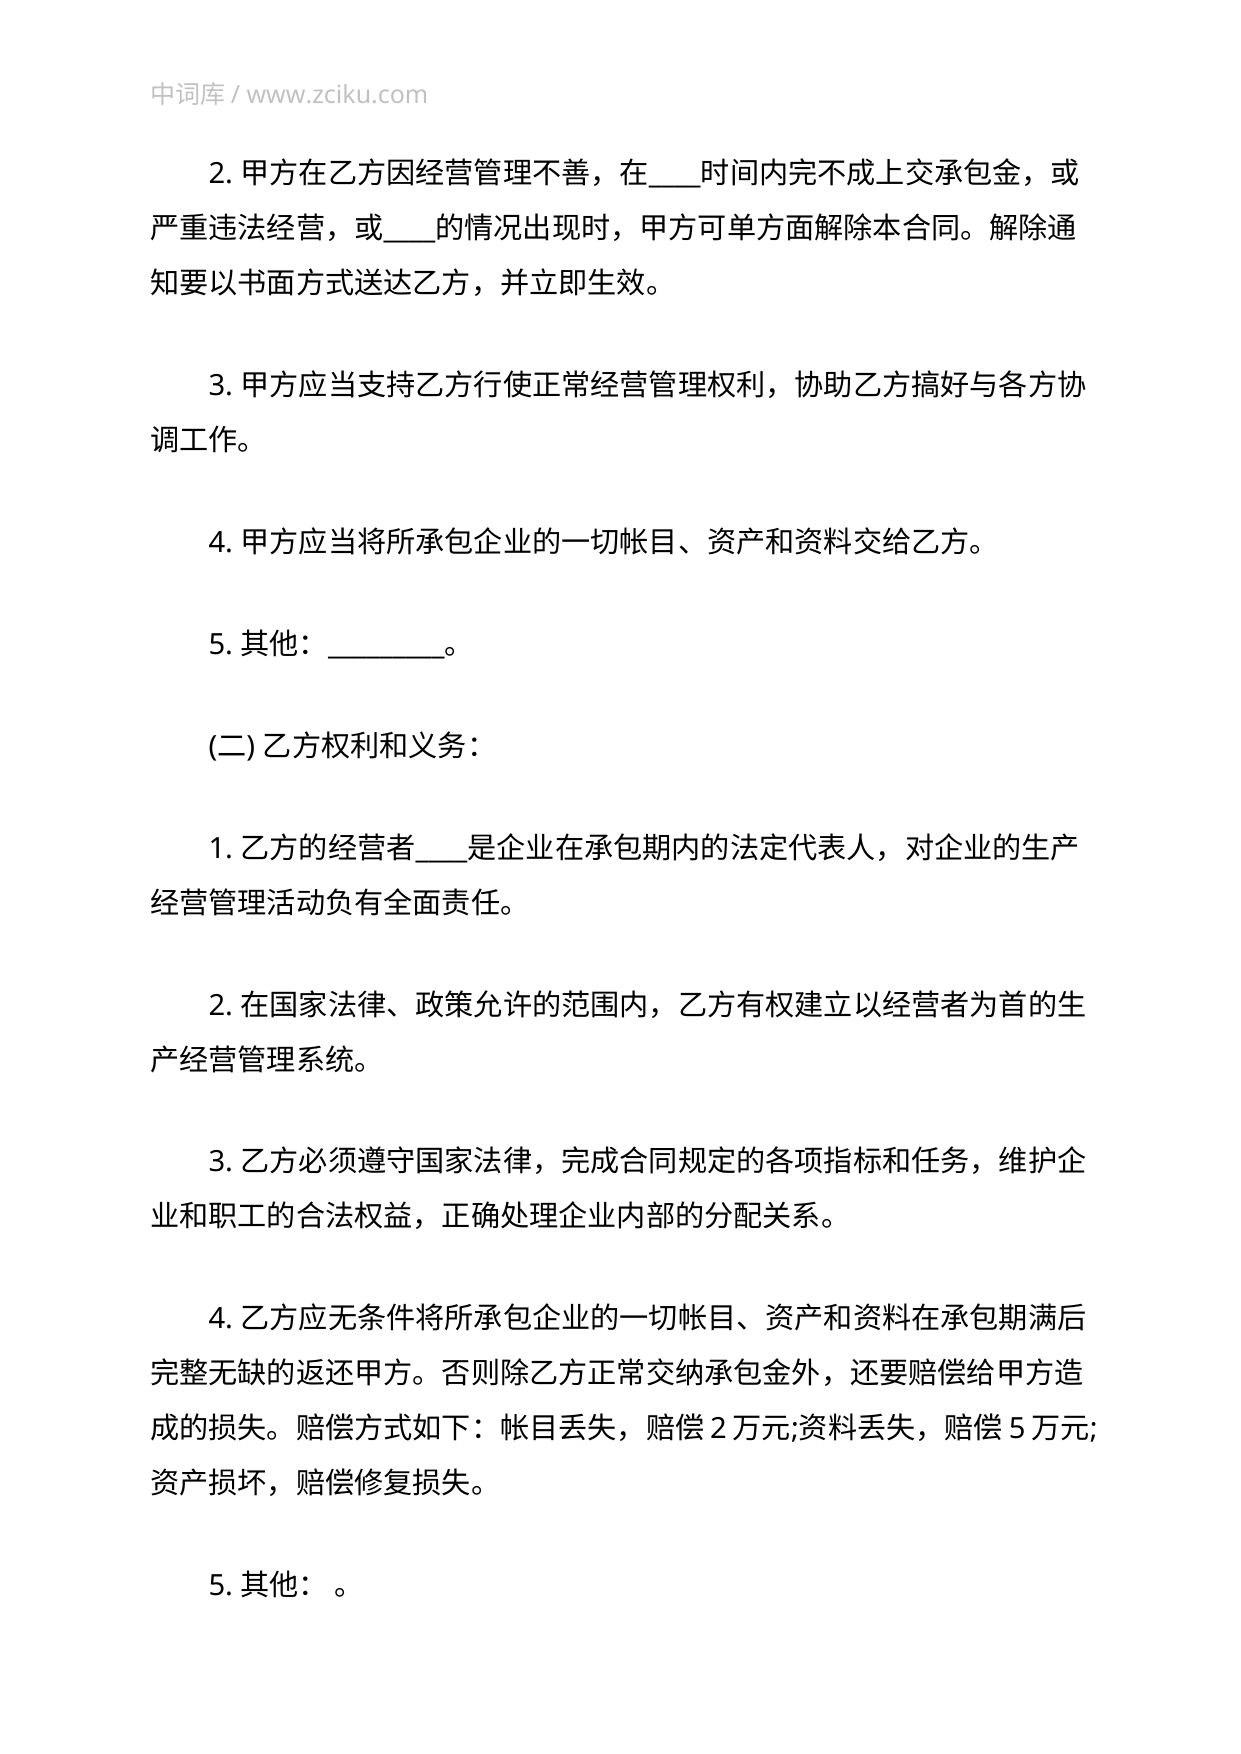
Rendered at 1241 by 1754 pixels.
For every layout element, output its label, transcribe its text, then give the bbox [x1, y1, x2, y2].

text 2. 甲方在乙方因经营管理不善，在____时间内完不成上交承包金，或严重违法经营，或____的情况出现时，甲方可单方面解除本合同。解除通知要以书面方式送达乙方，并立即生效。 [150, 150, 1090, 302]
text 4. 甲方应当将所承包企业的一切帐目、资产和资料交给乙方。 [150, 518, 1090, 561]
text 4. 乙方应无条件将所承包企业的一切帐目、资产和资料在承包期满后完整无缺的返还甲方。否则除乙方正常交纳承包金外，还要赔偿给甲方造成的损失。赔偿方式如下：帐目丢失，赔偿2万元;资料丢失，赔偿5万元;资产损坏，赔偿修复损失。 [150, 1295, 1090, 1502]
text 3. 甲方应当支持乙方行使正常经营管理权利，协助乙方搞好与各方协调工作。 [150, 362, 1090, 459]
text (二) 乙方权利和义务： [150, 722, 1090, 765]
text 3. 乙方必须遵守国家法律，完成合同规定的各项指标和任务，维护企业和职工的合法权益，正确处理企业内部的分配关系。 [150, 1138, 1090, 1235]
text 1. 乙方的经营者____是企业在承包期内的法定代表人，对企业的生产经营管理活动负有全面责任。 [150, 824, 1090, 922]
text 2. 在国家法律、政策允许的范围内，乙方有权建立以经营者为首的生产经营管理系统。 [150, 981, 1090, 1078]
text 5. 其他：_________。 [150, 621, 1090, 663]
text 5. 其他： 。 [150, 1561, 1090, 1604]
